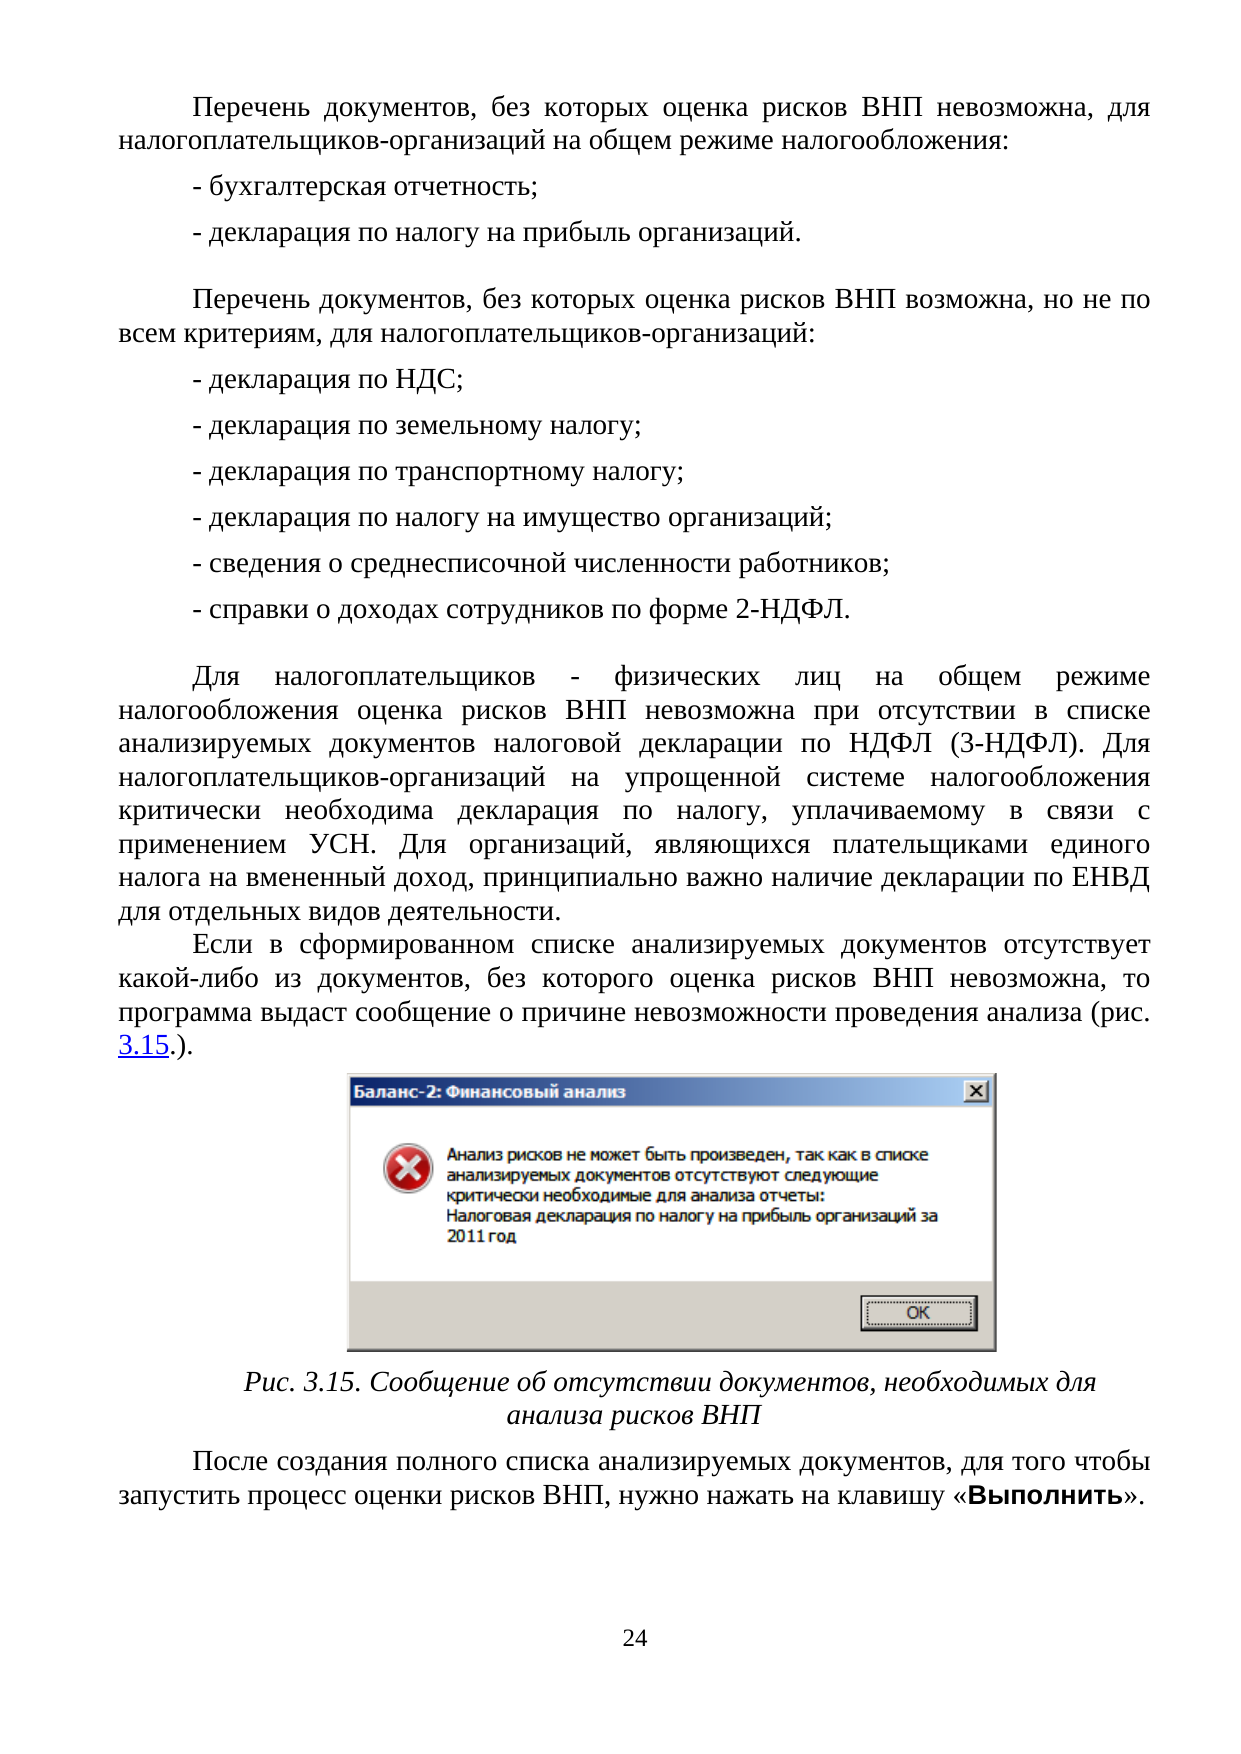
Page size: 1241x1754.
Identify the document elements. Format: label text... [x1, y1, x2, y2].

text Перечень документов, без которых оценка рисков ВНП возможна, но не по всем критериям, для налогоплательщиков-организаций: [118, 281, 1152, 348]
text - декларация по НДС; [118, 361, 1152, 394]
text - декларация по земельному налогу; [118, 407, 1152, 441]
text Перечень документов, без которых оценка рисков ВНП невозможна, для налогоплательщиков-организаций на общем режиме налогообложения: [118, 89, 1152, 156]
text - декларация по транспортному налогу; [118, 453, 1152, 487]
text - декларация по налогу на прибыль организаций. [118, 214, 1152, 248]
text - бухгалтерская отчетность; [118, 168, 1152, 202]
text Для налогоплательщиков - физических лиц на общем режиме налогообложения оценка рисков ВНП невозможна при отсутствии в списке анализируемых документов налоговой декларации по НДФЛ (3-НДФЛ). Для налогоплательщиков-организаций на упрощенной системе налогообложения критически необходима декларация по налогу, уплачиваемому в связи с применением УСН. Для организаций, являющихся плательщиками единого налога на вмененный доход, принципиально важно наличие декларации по ЕНВД для отдельных видов деятельности. [118, 658, 1152, 927]
text - декларация по налогу на имущество организаций; [118, 499, 1152, 533]
picture [346, 1073, 997, 1352]
text - справки о доходах сотрудников по форме 2-НДФЛ. [118, 591, 1152, 625]
text - сведения о среднесписочной численности работников; [118, 545, 1152, 579]
text После создания полного списка анализируемых документов, для того чтобы запустить процесс оценки рисков ВНП, нужно нажать на клавишу «Выполнить». [118, 1443, 1152, 1511]
text Если в сформированном списке анализируемых документов отсутствует какой-либо из документов, без которого оценка рисков ВНП невозможна, то программа выдаст сообщение о причине невозможности проведения анализа (рис. 3.15.). [118, 927, 1152, 1061]
text Рис. 3.15. Сообщение об отсутствии документов, необходимых для анализа рисков ВНП [118, 1364, 1152, 1431]
